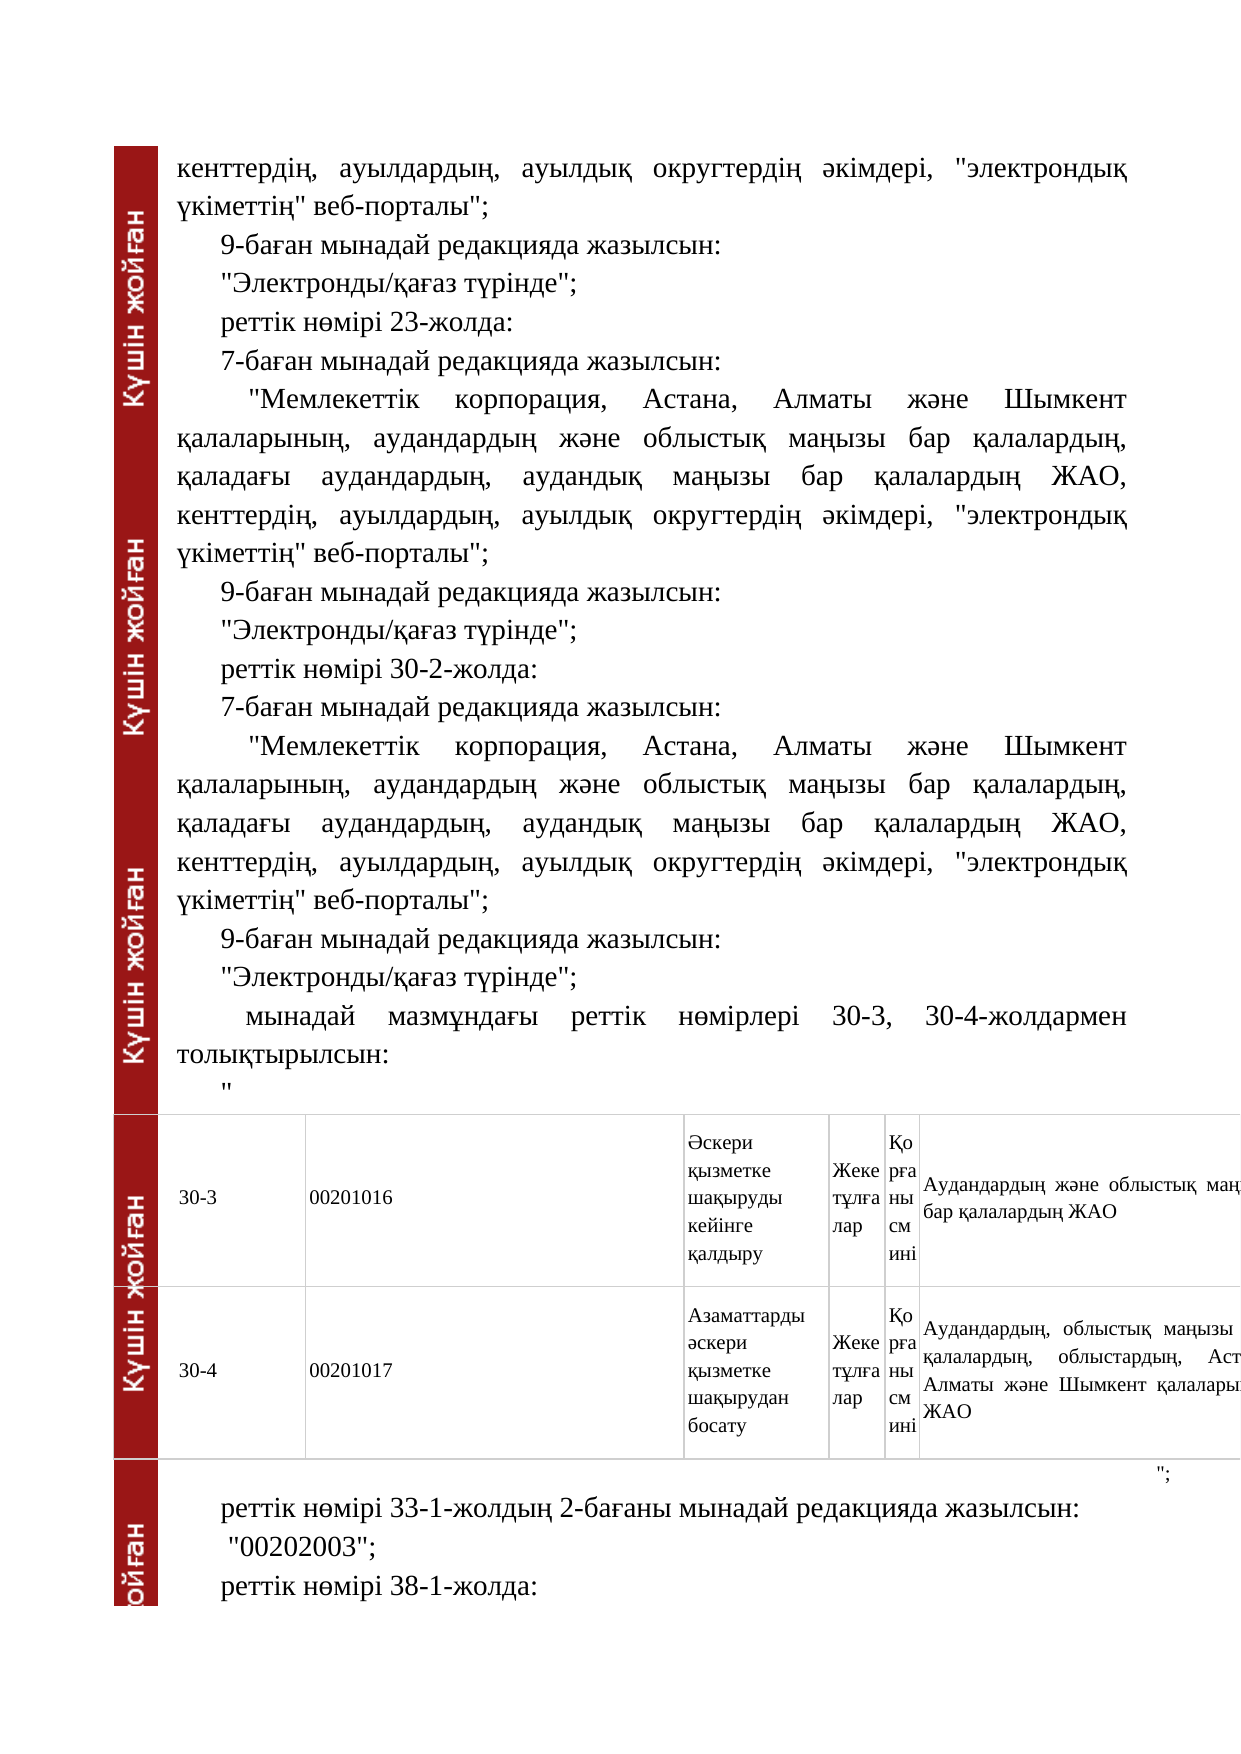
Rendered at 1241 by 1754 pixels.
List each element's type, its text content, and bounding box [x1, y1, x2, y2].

text 9-баған мынадай редакцияда жазылсын: [112, 227, 1128, 261]
picture [114, 684, 158, 689]
picture [114, 646, 158, 651]
text "Электронды/қағаз түрінде"; [112, 612, 1128, 646]
text 9-баған мынадай редакцияда жазылсын: [112, 921, 1128, 954]
table_header Жеке тұлғалар [830, 1115, 884, 1286]
table_header "; [924, 1460, 1240, 1491]
table_cell 00201017 [306, 1287, 683, 1458]
text "00202003"; [112, 1529, 1128, 1563]
table_header 00201016 [306, 1115, 683, 1286]
text " [112, 1075, 1128, 1108]
table_cell Жеке тұлғалар [830, 1287, 884, 1458]
text реттік нөмірі 23-жолда: [112, 304, 1128, 338]
text реттік нөмірі 33-1-жолдың 2-бағаны мынадай редакцияда жазылсын: [112, 1491, 1128, 1524]
text "Электронды/қағаз түрінде"; [112, 266, 1128, 299]
table_cell Қорғанысмині [886, 1287, 919, 1458]
picture [114, 261, 158, 266]
picture [114, 1563, 158, 1568]
picture [114, 1601, 158, 1606]
picture [114, 569, 158, 574]
table_header [113, 1460, 923, 1491]
picture [114, 1070, 158, 1075]
picture [114, 222, 158, 227]
table_header 30-3 [114, 1115, 305, 1286]
picture [114, 1108, 158, 1114]
picture [114, 376, 158, 381]
picture [114, 607, 158, 612]
table_cell Аудандардың, облыстық маңызы бар қалалардың, облыстардың, Астана, Алматы және Шымкент қалаларының ЖАО [920, 1287, 1240, 1458]
text 9-баған мынадай редакцияда жазылсын: [112, 574, 1128, 607]
table_header Әскери қызметке шақыруды кейiнге қалдыру [685, 1115, 828, 1286]
picture [114, 338, 158, 343]
text мынадай мазмұндағы реттік нөмірлері 30-3, 30-4-жолдармен толықтырылсын: [112, 998, 1128, 1070]
picture [114, 954, 158, 959]
text 7-баған мынадай редакцияда жазылсын: [112, 343, 1128, 376]
table_cell 30-4 [114, 1287, 305, 1458]
picture [114, 1524, 158, 1529]
picture [114, 146, 158, 150]
picture [114, 299, 158, 304]
picture [114, 993, 158, 998]
picture [114, 723, 158, 728]
table_header Аудандардың және облыстық маңызы бар қалалардың ЖАО [920, 1115, 1240, 1286]
table_cell Азаматтарды әскери қызметке шақырудан босату [685, 1287, 828, 1458]
text 7-баған мынадай редакцияда жазылсын: [112, 689, 1128, 723]
text "Электронды/қағаз түрінде"; [112, 959, 1128, 993]
table_header Қорғанысмині [886, 1115, 919, 1286]
text реттік нөмірі 30-2-жолда: [112, 651, 1128, 684]
picture [114, 916, 158, 921]
text реттік нөмірі 38-1-жолда: [112, 1568, 1128, 1601]
